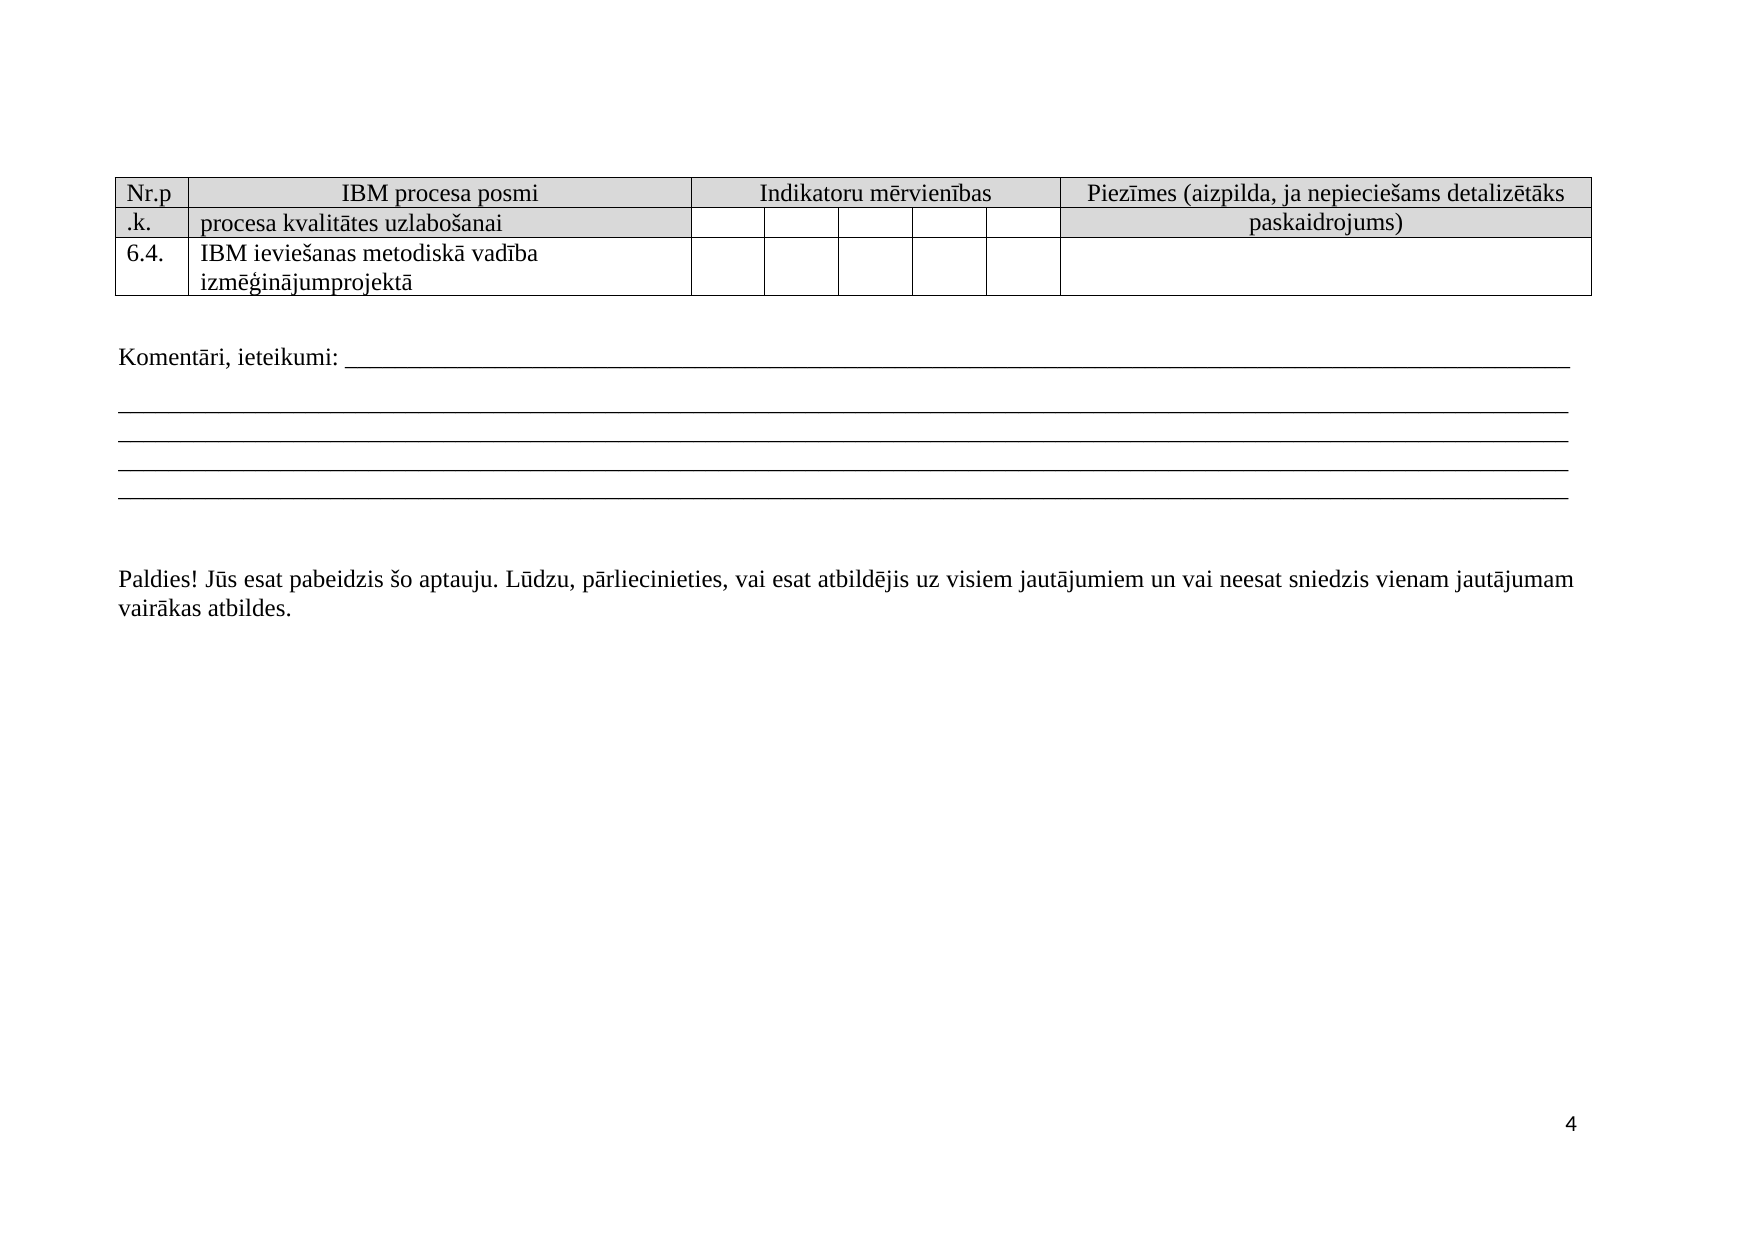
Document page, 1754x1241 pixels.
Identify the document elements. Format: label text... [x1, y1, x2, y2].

table_cell [913, 238, 986, 295]
table_cell [765, 208, 838, 237]
table_header IBM procesa posmi [189, 178, 691, 207]
text Komentāri, ieteikumi: __________________________________________________________________________________________________ [118, 342, 1577, 371]
table_cell [692, 238, 764, 295]
table_header Nr.p.k. [116, 178, 188, 207]
table_cell [1061, 238, 1591, 295]
table_cell [987, 238, 1060, 295]
table_cell [839, 208, 912, 237]
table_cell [189, 208, 691, 237]
table_cell IBM ieviešanas metodiskā vadība izmēģinājumprojektā [189, 238, 691, 295]
table_cell [1061, 208, 1591, 237]
table_cell [913, 208, 986, 237]
table_cell [839, 238, 912, 295]
text ________________________________________________________________________________________________________________________________________________________________________________________________________________________________________________________________________________________________________________________________________________________________________________________________________________________________________________________________________________ [118, 387, 1577, 502]
table_cell 6.4. [116, 238, 188, 295]
table_header Indikatoru mērvienības [692, 178, 1060, 207]
table_cell [987, 208, 1060, 237]
text Paldies! Jūs esat pabeidzis šo aptauju. Lūdzu, pārliecinieties, vai esat atbildējis uz visiem jautājumiem un vai neesat sniedzis vienam jautājumam vairākas atbildes. [118, 564, 1577, 622]
table_cell [765, 238, 838, 295]
table_cell [692, 208, 764, 237]
table_header Piezīmes (aizpilda, ja nepieciešams detalizētāks paskaidrojums) [1061, 178, 1591, 207]
table_cell 6.3. [116, 208, 188, 237]
